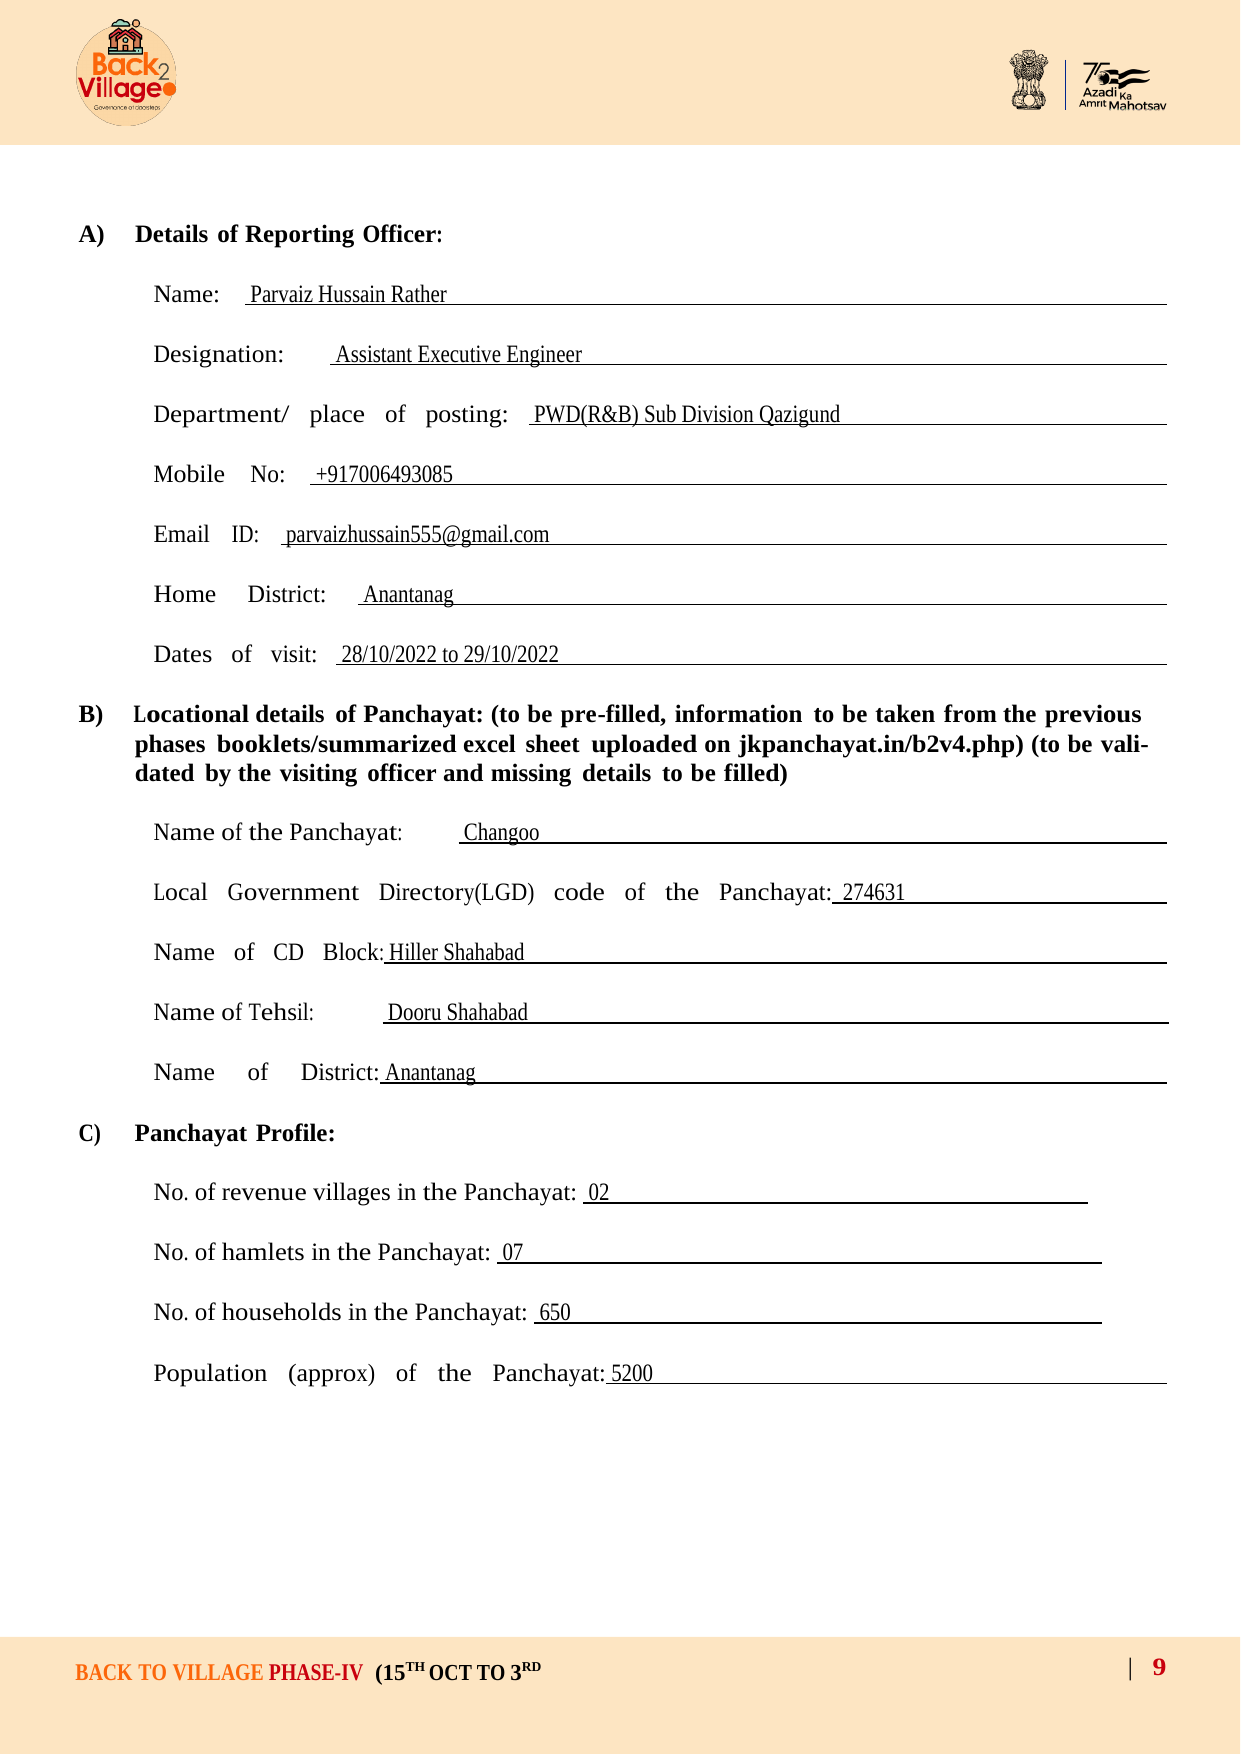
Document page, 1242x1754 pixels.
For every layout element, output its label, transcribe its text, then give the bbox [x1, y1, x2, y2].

text Dates of visit: 28/10/2022 to 29/10/2022 [153, 639, 1242, 668]
text A) Details of Reporting Officer: [78, 219, 1242, 248]
text Name of CD Block: Hiller Shahabad [153, 938, 1242, 966]
text No. of revenue villages in the Panchayat: 02 [153, 1178, 1242, 1206]
picture [74, 17, 177, 126]
text Name of District: Anantanag [153, 1058, 1242, 1086]
text Designation: Assistant Executive Engineer [153, 339, 1242, 368]
text Name of Tehsil: Dooru Shahabad [153, 998, 1242, 1026]
text B) Locational details of Panchayat: (to be pre-filled, information to be taken from the previous phases booklets/summarized excel sheet uploaded on jkpanchayat.in/b2v4.php) (to be vali- dated by the visiting officer and missing details to be filled) [78, 699, 1157, 787]
text Mobile No: +917006493085 [153, 459, 1242, 488]
text Department/ place of posting: PWD(R&B) Sub Division Qazigund [153, 399, 1242, 428]
text C) Panchayat Profile: [78, 1118, 1242, 1147]
picture [1007, 47, 1051, 112]
text Home District: Anantanag [153, 579, 1242, 608]
text Email ID: parvaizhussain555@gmail.com [153, 519, 1242, 548]
picture [1076, 57, 1168, 113]
text Population (approx) of the Panchayat: 5200 [153, 1358, 1242, 1387]
text Name of the Panchayat: Changoo [153, 818, 1242, 846]
text No. of hamlets in the Panchayat: 07 [153, 1238, 1242, 1266]
text No. of households in the Panchayat: 650 [153, 1298, 1242, 1326]
text Name: Parvaiz Hussain Rather [153, 279, 1242, 308]
text Local Government Directory(LGD) code of the Panchayat: 274631 [153, 878, 1242, 906]
